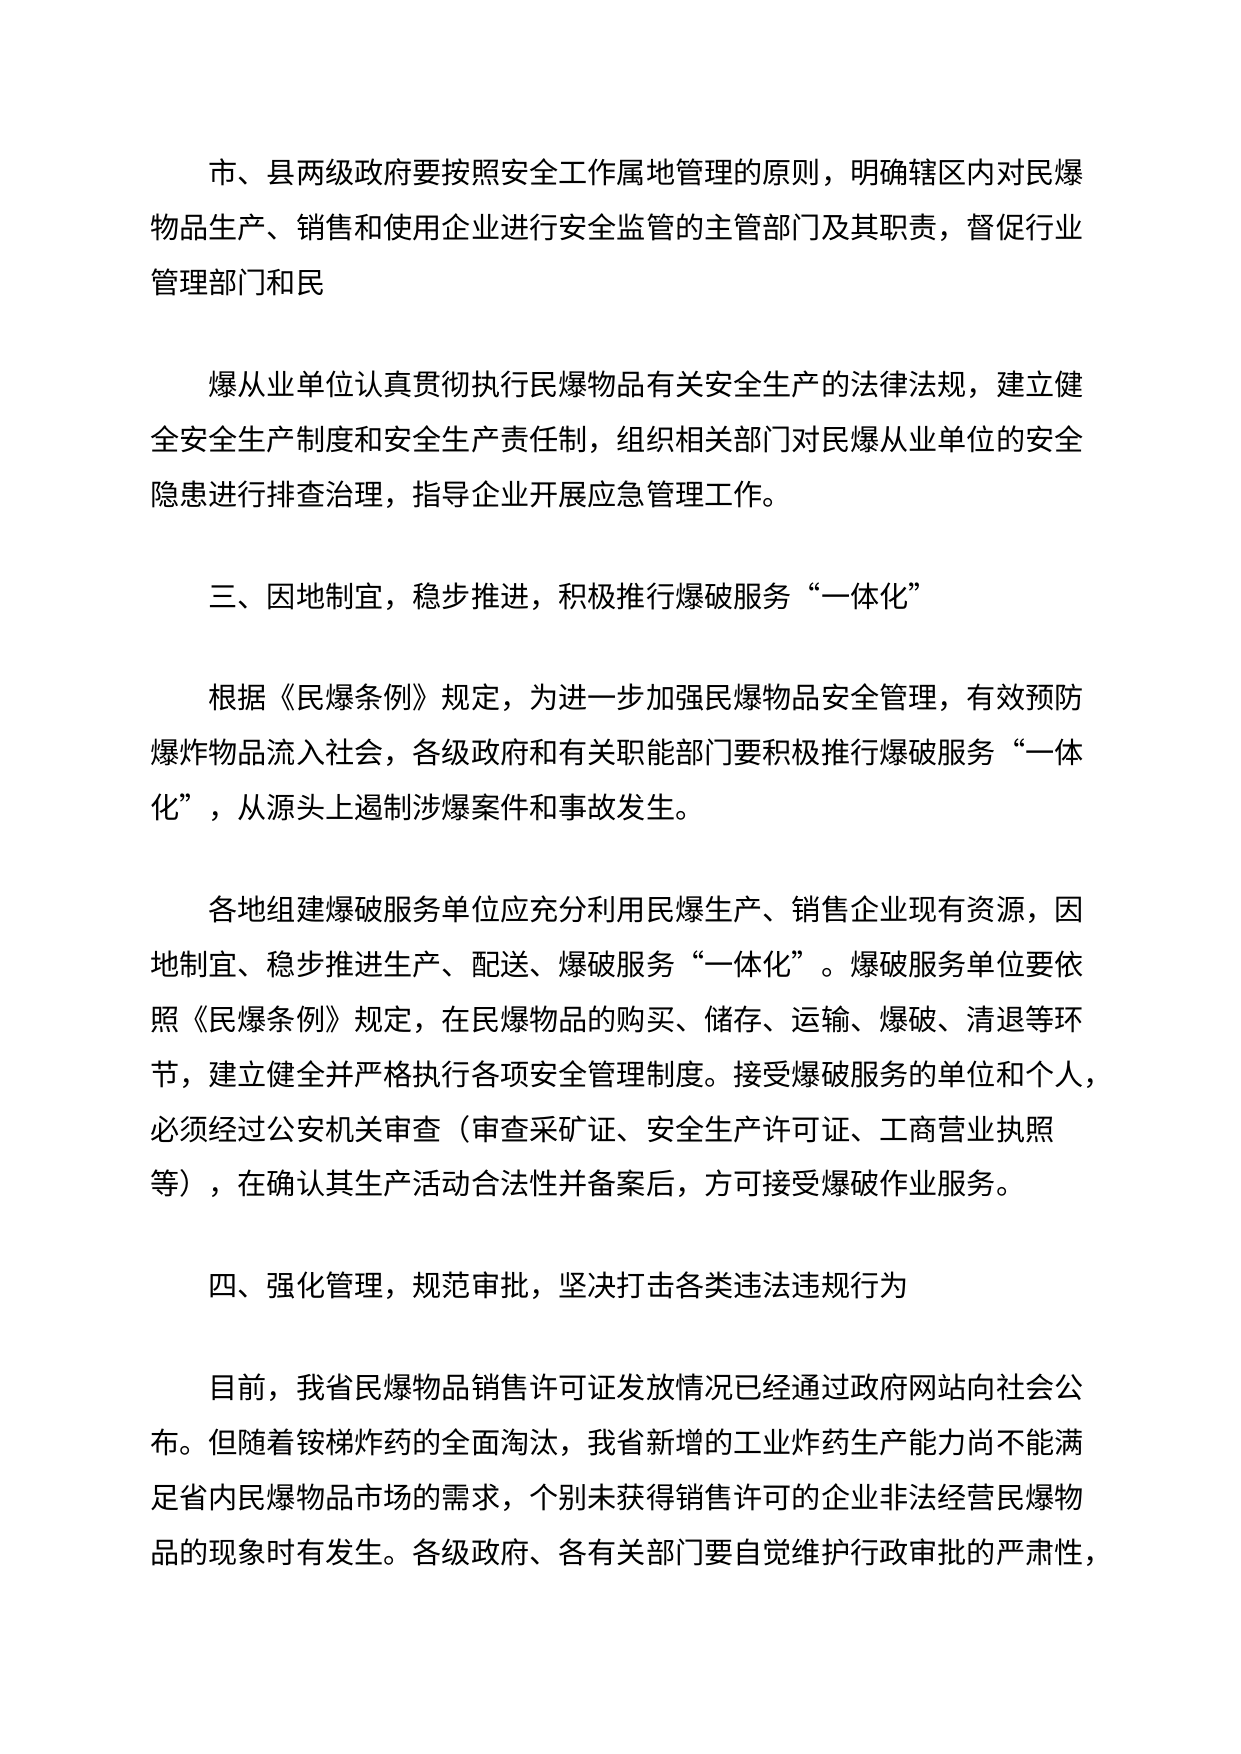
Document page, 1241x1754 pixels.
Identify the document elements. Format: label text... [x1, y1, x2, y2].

text 爆从业单位认真贯彻执行民爆物品有关安全生产的法律法规，建立健全安全生产制度和安全生产责任制，组织相关部门对民爆从业单位的安全隐患进行排查治理，指导企业开展应急管理工作。 [150, 362, 1090, 514]
text 各地组建爆破服务单位应充分利用民爆生产、销售企业现有资源，因地制宜、稳步推进生产、配送、爆破服务“一体化”。爆破服务单位要依照《民爆条例》规定，在民爆物品的购买、储存、运输、爆破、清退等环节，建立健全并严格执行各项安全管理制度。接受爆破服务的单位和个人，必须经过公安机关审查（审查采矿证、安全生产许可证、工商营业执照等），在确认其生产活动合法性并备案后，方可接受爆破作业服务。 [150, 886, 1090, 1203]
text 市、县两级政府要按照安全工作属地管理的原则，明确辖区内对民爆物品生产、销售和使用企业进行安全监管的主管部门及其职责，督促行业管理部门和民 [150, 150, 1090, 302]
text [150, 1364, 1090, 1571]
text 根据《民爆条例》规定，为进一步加强民爆物品安全管理，有效预防爆炸物品流入社会，各级政府和有关职能部门要积极推行爆破服务“一体化”，从源头上遏制涉爆案件和事故发生。 [150, 675, 1090, 827]
text 三、因地制宜，稳步推进，积极推行爆破服务“一体化” [150, 573, 1090, 615]
text 四、强化管理，规范审批，坚决打击各类违法违规行为 [150, 1263, 1090, 1305]
